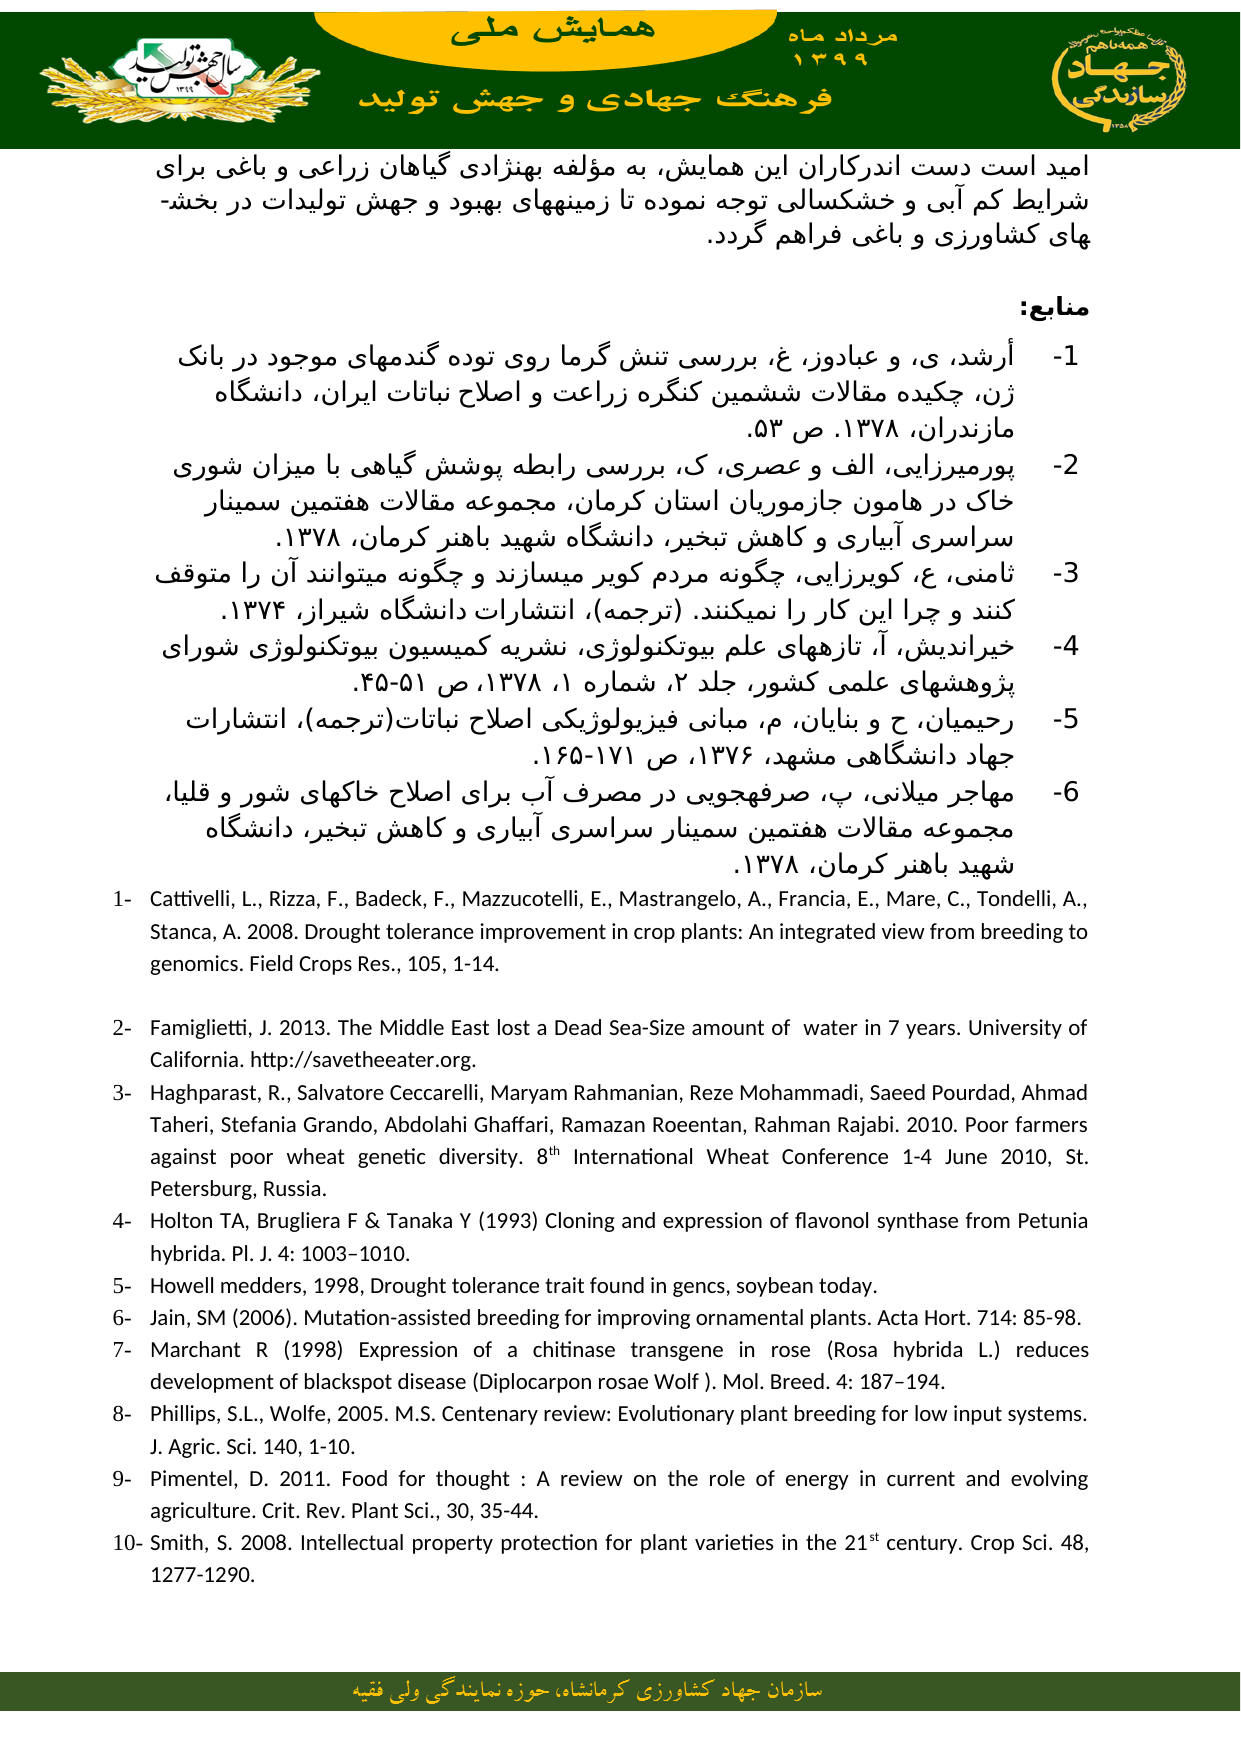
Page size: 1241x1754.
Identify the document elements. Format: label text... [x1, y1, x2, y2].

list Phillips, S.L., Wolfe, 2005. M.S. Centenary review: Evolutionary plant breeding for low input systems. J. Agric. Sci. 140, 1-10. [112, 1399, 1090, 1460]
list Cattivelli, L., Rizza, F., Badeck, F., Mazzucotelli, E., Mastrangelo, A., Francia, E., Mare, C., Tondelli, A., Stanca, A. 2008. Drought tolerance improvement in crop plants: An integrated view from breeding to genomics. Field Crops Res., 105, 1-14. [112, 884, 1090, 977]
list پورمیرزایی، الف و عصری، ک، بررسی رابطه پوشش گیاهی با میزان شوری خاک در هامون جازموریان استان کرمان، مجموعه مقالات هفتمین سمینار سراسری آبیاری و کاهش تبخیر، دانشگاه شهید باهنر کرمان، ۱۳۷۸. [150, 449, 1053, 553]
list رحیمیان، ح و بنایان، م، مبانی فیزیولوژیکی اصلاح نباتات(ترجمه)، انتشارات جهاد دانشگاهی مشهد، ۱۳۷۶، ص ۱۷۱-۱۶۵. [150, 703, 1053, 771]
list Jain, SM (2006). Mutation-assisted breeding for improving ornamental plants. Acta Hort. 714: 85-98. [112, 1303, 1090, 1331]
picture [0, 0, 1241, 149]
list Howell medders, 1998, Drought tolerance trait found in gencs, soybean today. [112, 1271, 1090, 1299]
list Marchant R (1998) Expression of a chitinase transgene in rose (Rosa hybrida L.) reduces development of blackspot disease (Diplocarpon rosae Wolf ). Mol. Breed. 4: 187–194. [112, 1335, 1090, 1395]
text منابع: [150, 292, 1090, 321]
list Haghparast, R., Salvatore Ceccarelli, Maryam Rahmanian, Reze Mohammadi, Saeed Pourdad, Ahmad Taheri, Stefania Grando, Abdolahi Ghaffari, Ramazan Roeentan, Rahman Rajabi. 2010. Poor farmers against poor wheat genetic diversity. 8th International Wheat Conference 1-4 June 2010, St. Petersburg, Russia. [112, 1078, 1090, 1202]
list خیراندیش، آ، تازههای علم بیوتکنولوژی، نشریه کمیسیون بیوتکنولوژی شورای پژوهشهای علمی کشور، جلد ۲، شماره ۱، ۱۳۷۸، ص ۵۱-۴۵. [150, 631, 1053, 699]
text امید است دست اندرکاران این همایش، به مؤلفه بهنژادی گیاهان زراعی و باغی برای شرایط کم آبی و خشکسالی توجه نموده تا زمینههای بهبود و جهش تولیدات در بخشهای کشاورزی و باغی فراهم گردد. [150, 150, 1090, 250]
list Pimentel, D. 2011. Food for thought : A review on the role of energy in current and evolving agriculture. Crit. Rev. Plant Sci., 30, 35-44. [112, 1464, 1090, 1524]
list Holton TA, Brugliera F & Tanaka Y (1993) Cloning and expression of flavonol synthase from Petunia hybrida. Pl. J. 4: 1003–1010. [112, 1206, 1090, 1267]
picture [0, 1667, 1241, 1726]
list Famiglietti, J. 2013. The Middle East lost a Dead Sea-Size amount of water in 7 years. University of California. http://savetheeater.org. [112, 1013, 1090, 1073]
list ثامنی، ع، کویرزایی، چگونه مردم کویر میسازند و چگونه میتوانند آن را متوقف کنند و چرا این کار را نمیکنند. (ترجمه)، انتشارات دانشگاه شیراز، ۱۳۷۴. [150, 558, 1053, 626]
list Smith, S. 2008. Intellectual property protection for plant varieties in the 21st century. Crop Sci. 48, 1277-1290. [112, 1528, 1090, 1588]
list مهاجر میلانی، پ، صرفهجویی در مصرف آب برای اصلاح خاکهای شور و قلیا، مجموعه مقالات هفتمین سمینار سراسری آبیاری و کاهش تبخیر، دانشگاه شهید باهنر کرمان، ۱۳۷۸. [150, 776, 1053, 880]
list أرشد، ی، و عبادوز، غ، بررسی تنش گرما روی توده گندمهای موجود در بانک ژن، چکیده مقالات ششمین کنگره زراعت و اصلاح نباتات ایران، دانشگاه مازندران، ۱۳۷۸. ص ۵۳. [150, 340, 1053, 444]
